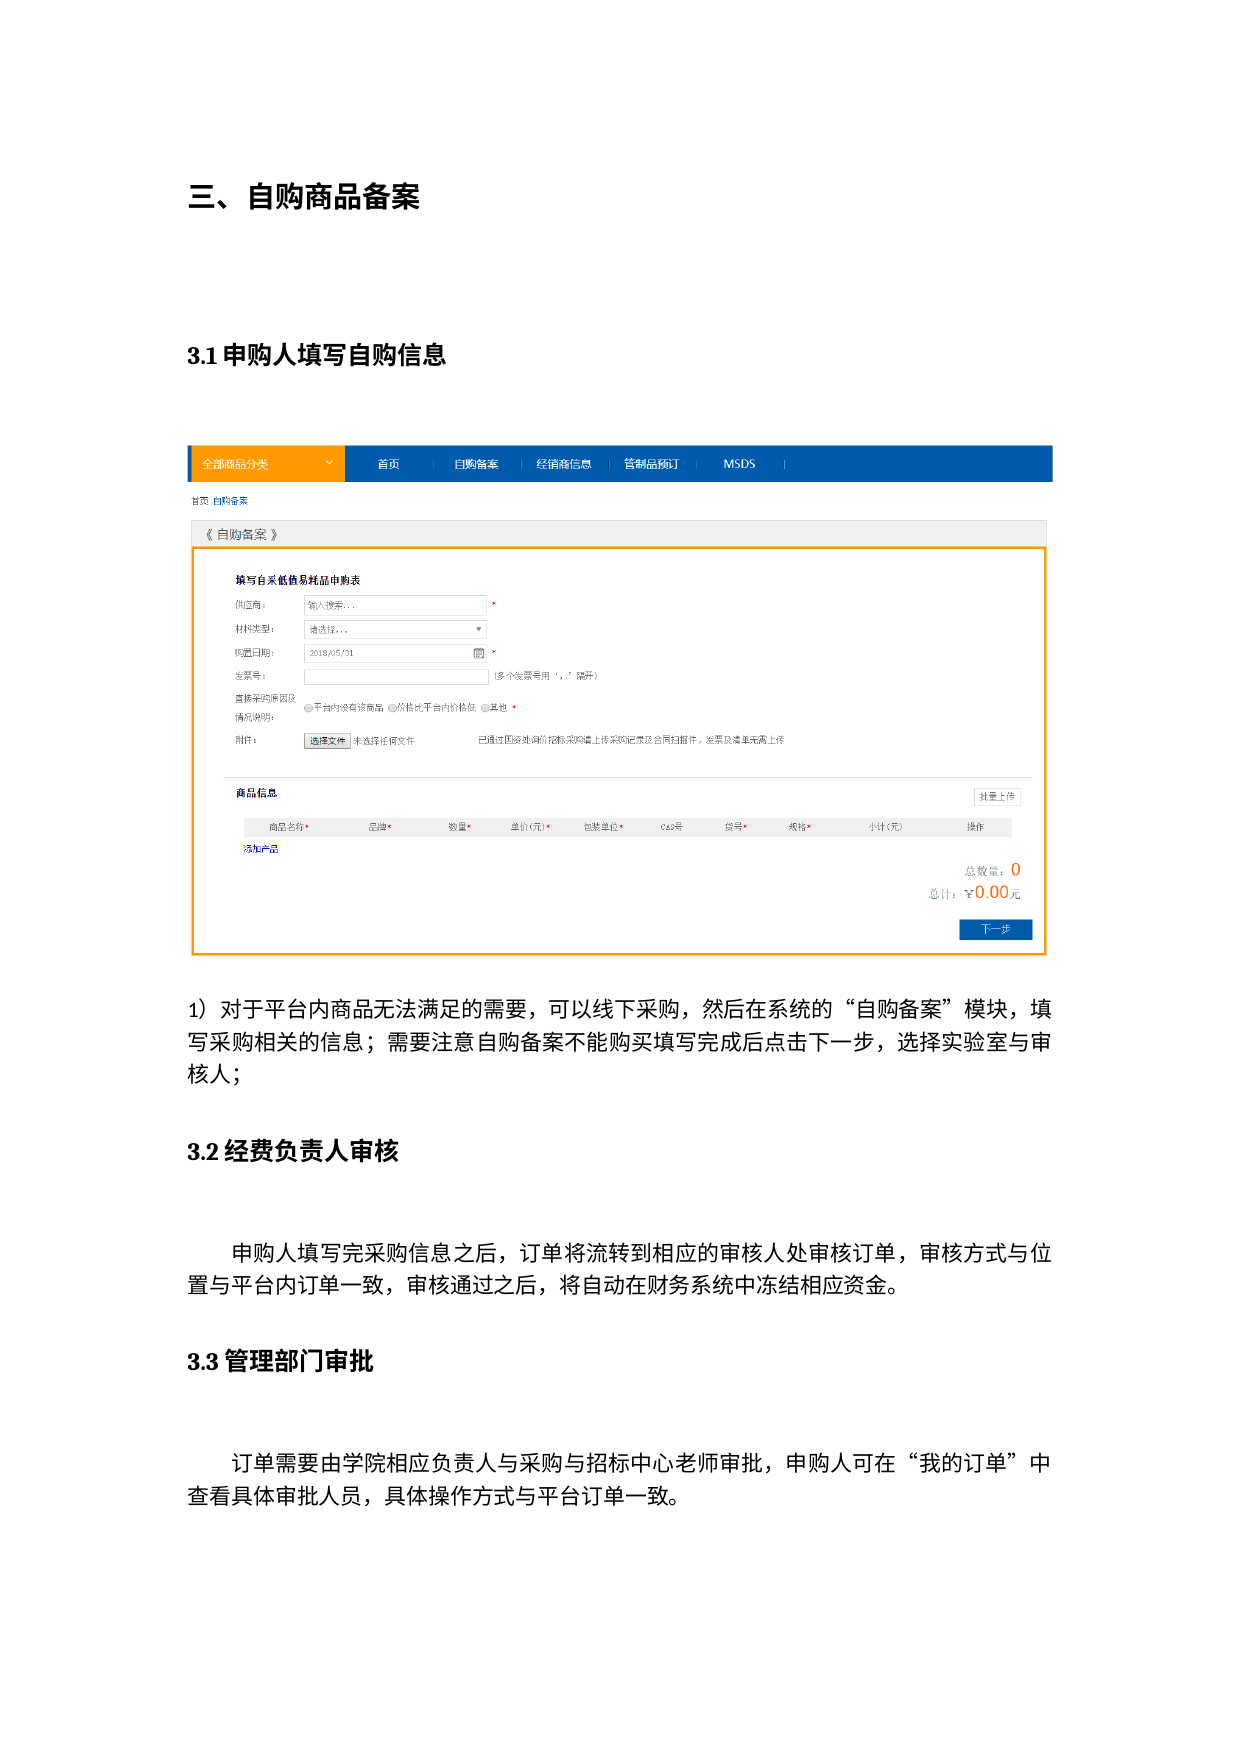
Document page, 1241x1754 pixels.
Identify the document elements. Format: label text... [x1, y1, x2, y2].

list 3.1申购人填写自购信息 [187, 321, 1053, 386]
list 3.3 管理部门审批 [187, 1327, 1053, 1392]
list 3.2 经费负责人审核 [187, 1117, 1053, 1182]
text 1）对于平台内商品无法满足的需要，可以线下采购，然后在系统的“自购备案”模块，填写采购相关的信息；需要注意自购备案不能购买填写完成后点击下一步，选择实验室与审核人； [187, 992, 1053, 1089]
text 申购人填写完采购信息之后，订单将流转到相应的审核人处审核订单，审核方式与位置与平台内订单一致，审核通过之后，将自动在财务系统中冻结相应资金。 [187, 1235, 1053, 1300]
text 三、自购商品备案 [187, 162, 1053, 227]
picture [187, 439, 1053, 960]
text 订单需要由学院相应负责人与采购与招标中心老师审批，申购人可在“我的订单”中查看具体审批人员，具体操作方式与平台订单一致。 [187, 1446, 1053, 1511]
